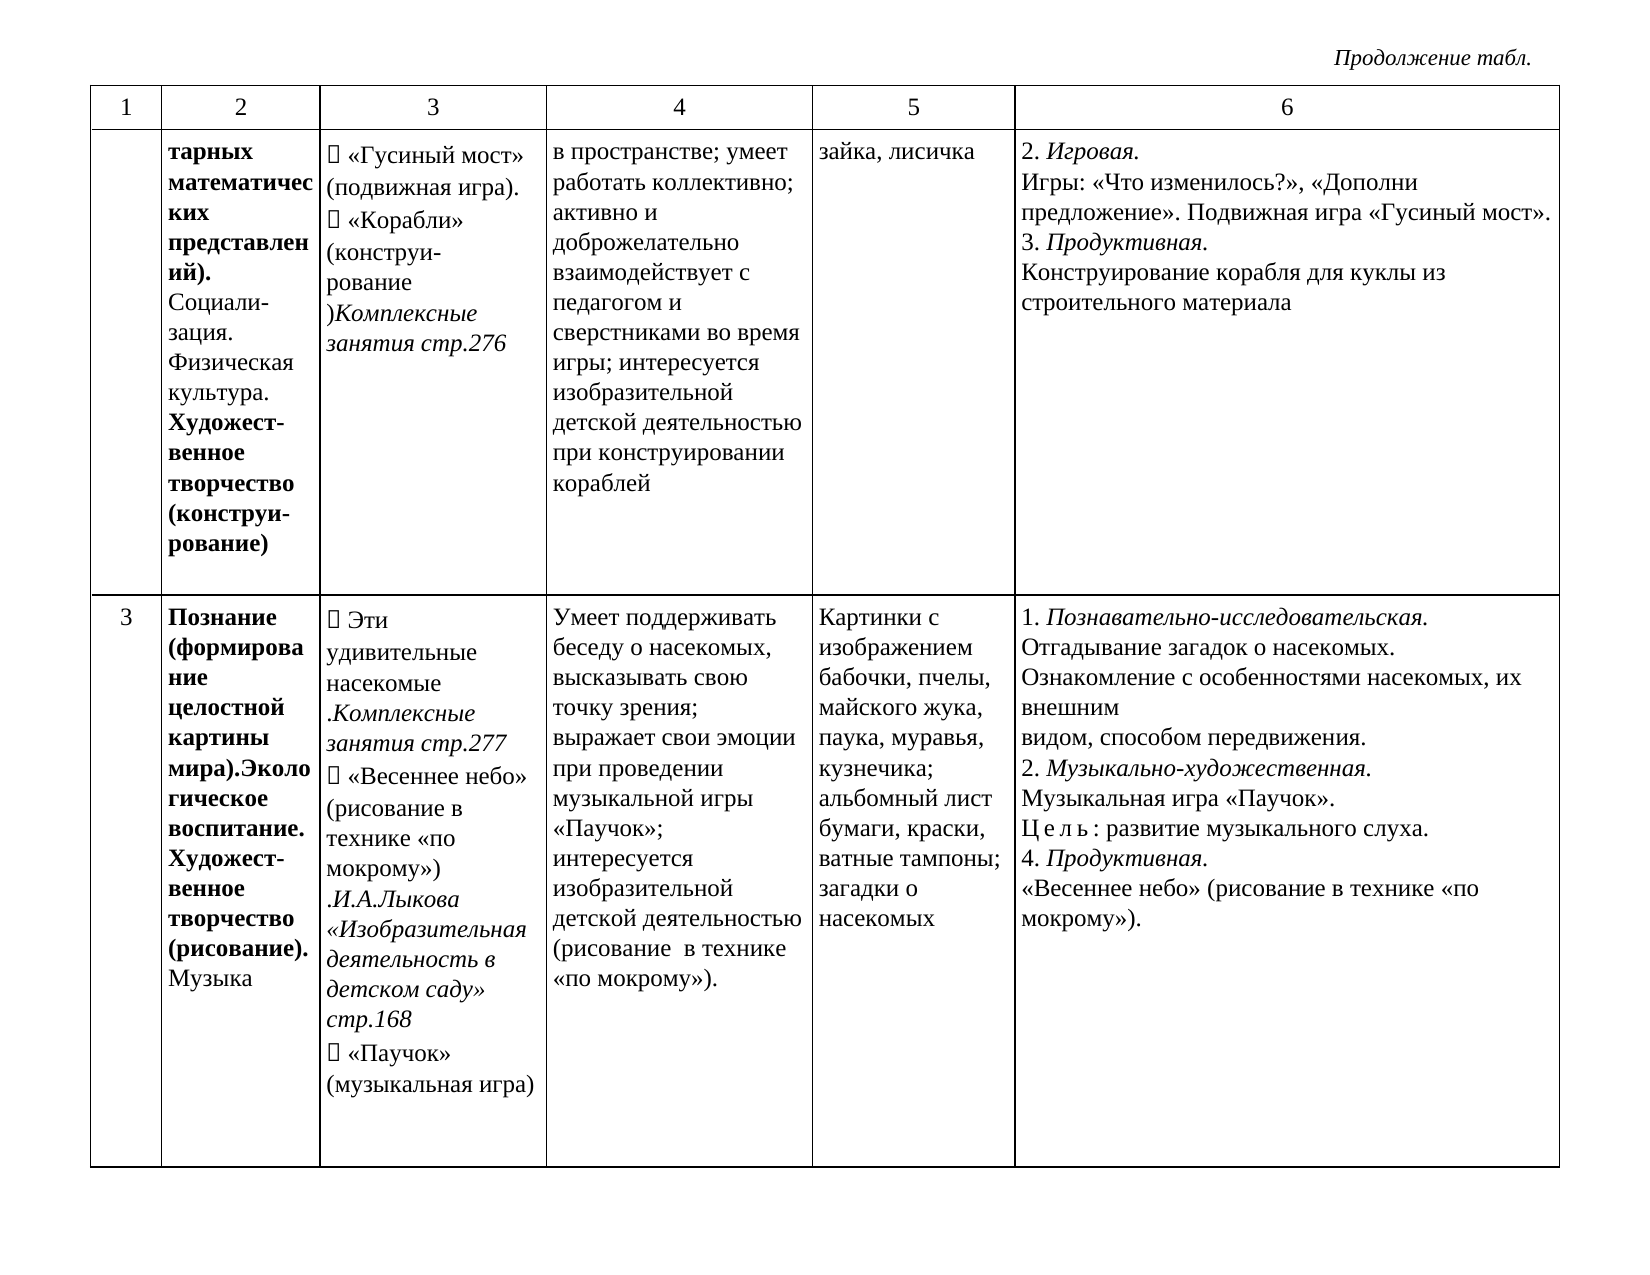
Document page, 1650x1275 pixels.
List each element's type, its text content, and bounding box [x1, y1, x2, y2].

table_header 1 [91, 86, 161, 129]
table_cell 1. Познавательно-исследовательская. Отгадывание загадок о насекомых. Ознакомление с особенностями насекомых, их внешним видом, способом передвижения. 2. Музыкально-художественная. Музыкальная игра «Паучок». Цель: развитие музыкального слуха. 4. Продуктивная. «Весеннее небо» (рисование в технике «по мокрому»). [1016, 596, 1559, 1166]
table_cell тарных математических представлений). Социали- зация. Физическая культура. Художест- венное творчество (конструи- рование) [162, 130, 319, 594]
table_header 3 [321, 86, 546, 129]
table_cell [91, 130, 161, 594]
table_header 4 [547, 86, 812, 129]
table_cell в пространстве; умеет работать коллективно; активно и доброжелательно взаимодействует с педагогом и сверстниками во время игры; интересуется изобразительной детской деятельностью при конструировании кораблей [547, 130, 812, 594]
table_cell Умеет поддерживать беседу о насекомых, высказывать свою точку зрения; выражает свои эмоции при проведении музыкальной игры «Паучок»; интересуется изобразительной детской деятельностью (рисование в технике «по мокрому»). [547, 596, 812, 1166]
text Продолжение табл. [118, 44, 1532, 71]
table_header 2 [162, 86, 319, 129]
table_cell 3 [91, 595, 161, 1166]
table_cell 2. Игровая. Игры: «Что изменилось?», «Дополни предложение». Подвижная игра «Гусиный мост». 3. Продуктивная. Конструирование корабля для куклы из строительного материала [1016, 130, 1559, 594]
table_header 6 [1016, 86, 1559, 129]
table_cell Познание (формирование целостной картины мира).Экологическое воспитание. Художест- венное творчество (рисование). Музыка [162, 596, 319, 1166]
table_cell  «Гусиный мост» (подвижная игра).  «Корабли» (конструи- рование)Комплексные занятия стр.276 [321, 130, 546, 594]
table_cell зайка, лисичка [813, 130, 1014, 594]
table_header 5 [813, 86, 1014, 129]
table_cell  Эти удивительные насекомые.Комплексные занятия стр.277  «Весеннее небо» (рисование в технике «по мокрому»).И.А.Лыкова «Изобразительная деятельность в детском саду» стр.168  «Паучок» (музыкальная игра) [321, 596, 546, 1166]
table_cell картинки с изображением бабочки, пчелы, майского жука, паука, муравья, кузнечика; альбомный лист бумаги, краски, ватные тампоны; загадки о насекомых [813, 596, 1014, 1166]
